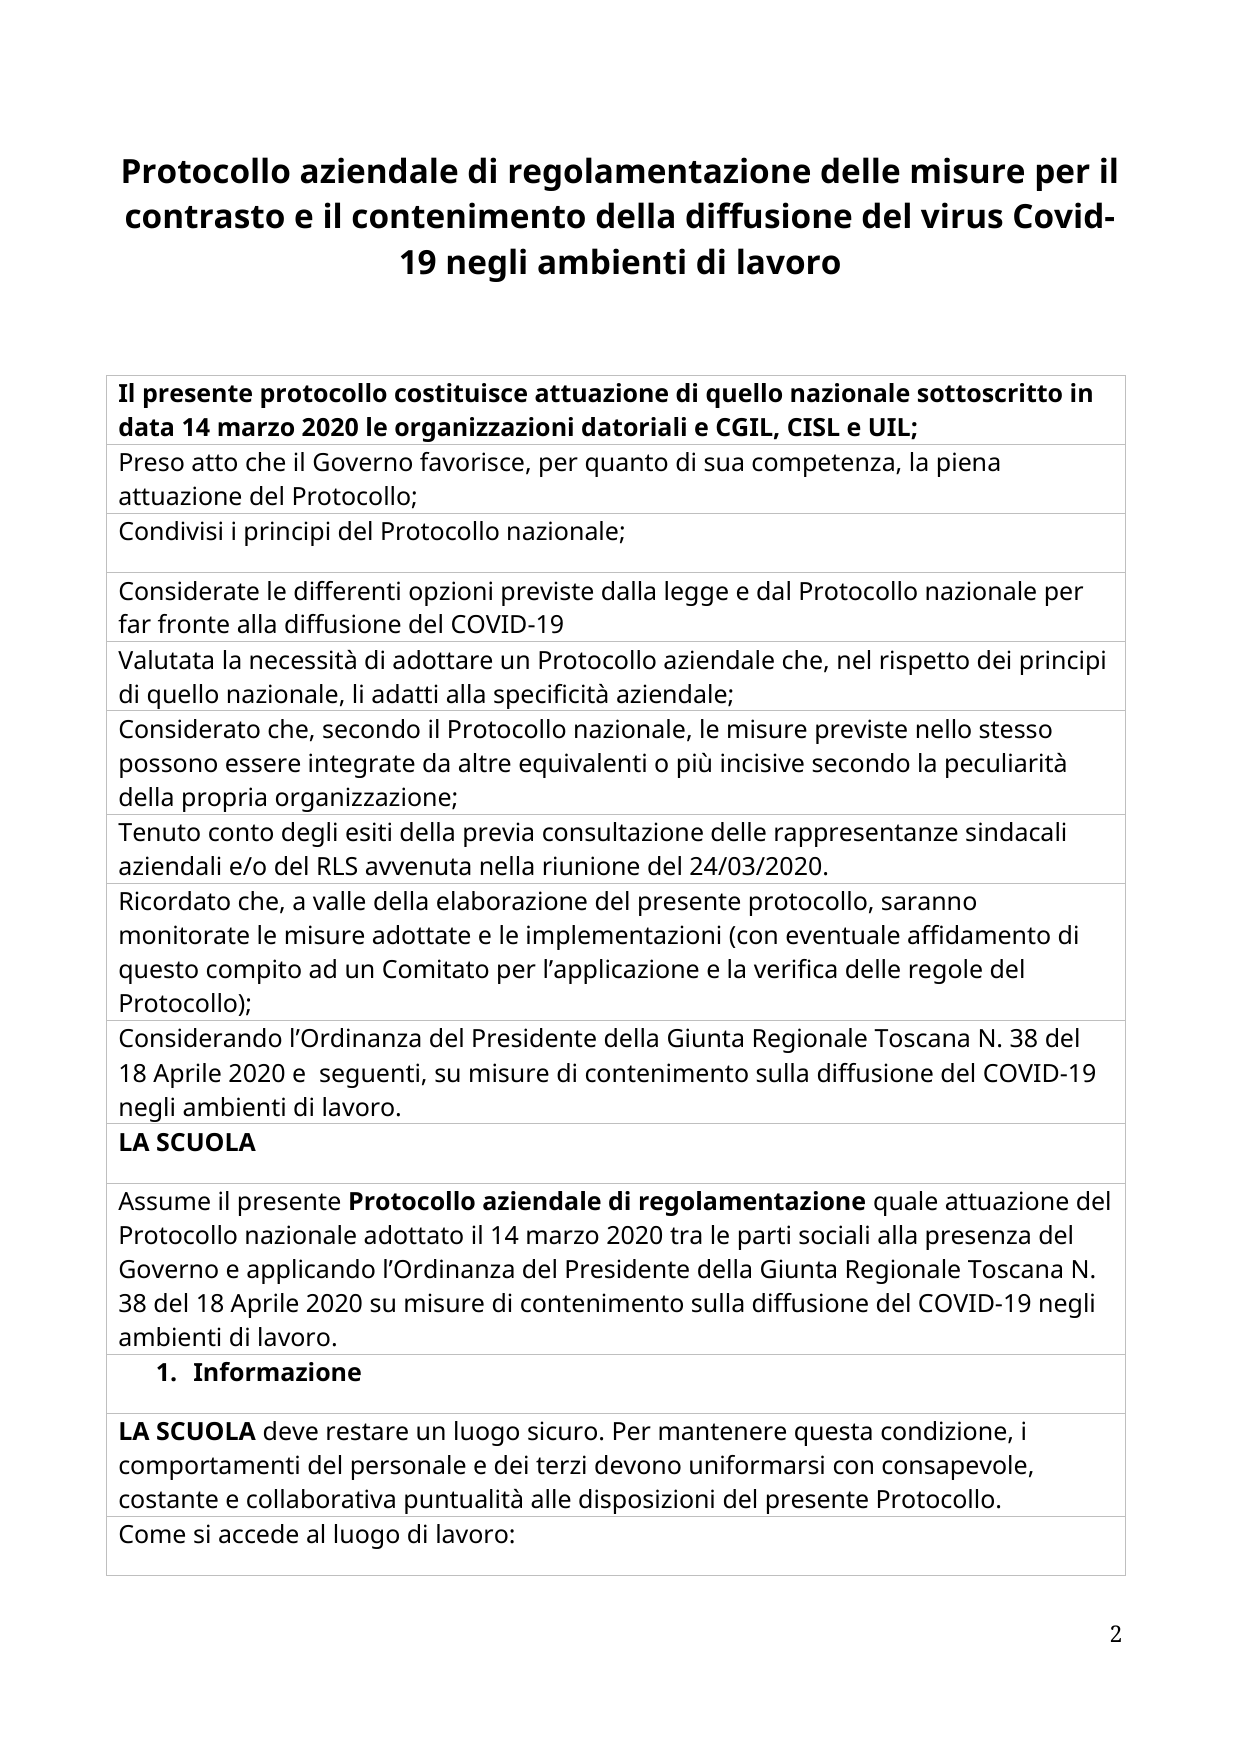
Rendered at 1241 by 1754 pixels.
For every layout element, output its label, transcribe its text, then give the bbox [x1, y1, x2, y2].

table_cell LA SCUOLA deve restare un luogo sicuro. Per mantenere questa condizione, i comportamenti del personale e dei terzi devono uniformarsi con consapevole, costante e collaborativa puntualità alle disposizioni del presente Protocollo. [107, 1414, 1125, 1516]
table_header Il presente protocollo costituisce attuazione di quello nazionale sottoscritto in data 14 marzo 2020 le organizzazioni datoriali e CGIL, CISL e UIL; [107, 376, 1125, 444]
table_cell Condivisi i principi del Protocollo nazionale; [107, 514, 1125, 572]
table_cell Tenuto conto degli esiti della previa consultazione delle rappresentanze sindacali aziendali e/o del RLS avvenuta nella riunione del 24/03/2020. [107, 815, 1125, 883]
table_cell Come si accede al luogo di lavoro: [107, 1517, 1125, 1575]
table_cell LA SCUOLA [107, 1124, 1125, 1182]
text Protocollo aziendale di regolamentazione delle misure per il contrasto e il contenimento della diffusione del virus Covid-19 negli ambienti di lavoro [118, 148, 1122, 284]
table_cell Preso atto che il Governo favorisce, per quanto di sua competenza, la piena attuazione del Protocollo; [107, 445, 1125, 513]
table_cell Considerando l’Ordinanza del Presidente della Giunta Regionale Toscana N. 38 del 18 Aprile 2020 e seguenti, su misure di contenimento sulla diffusione del COVID-19 negli ambienti di lavoro. [107, 1021, 1125, 1123]
table_cell Informazione [107, 1355, 1125, 1413]
table_cell Ricordato che, a valle della elaborazione del presente protocollo, saranno monitorate le misure adottate e le implementazioni (con eventuale affidamento di questo compito ad un Comitato per l’applicazione e la verifica delle regole del Protocollo); [107, 884, 1125, 1020]
table_cell Assume il presente Protocollo aziendale di regolamentazione quale attuazione del Protocollo nazionale adottato il 14 marzo 2020 tra le parti sociali alla presenza del Governo e applicando l’Ordinanza del Presidente della Giunta Regionale Toscana N. 38 del 18 Aprile 2020 su misure di contenimento sulla diffusione del COVID-19 negli ambienti di lavoro. [107, 1184, 1125, 1354]
table_cell Considerato che, secondo il Protocollo nazionale, le misure previste nello stesso possono essere integrate da altre equivalenti o più incisive secondo la peculiarità della propria organizzazione; [107, 711, 1125, 814]
table_cell Considerate le differenti opzioni previste dalla legge e dal Protocollo nazionale per far fronte alla diffusione del COVID-19 [107, 573, 1125, 641]
table_cell Valutata la necessità di adottare un Protocollo aziendale che, nel rispetto dei principi di quello nazionale, li adatti alla specificità aziendale; [107, 642, 1125, 710]
